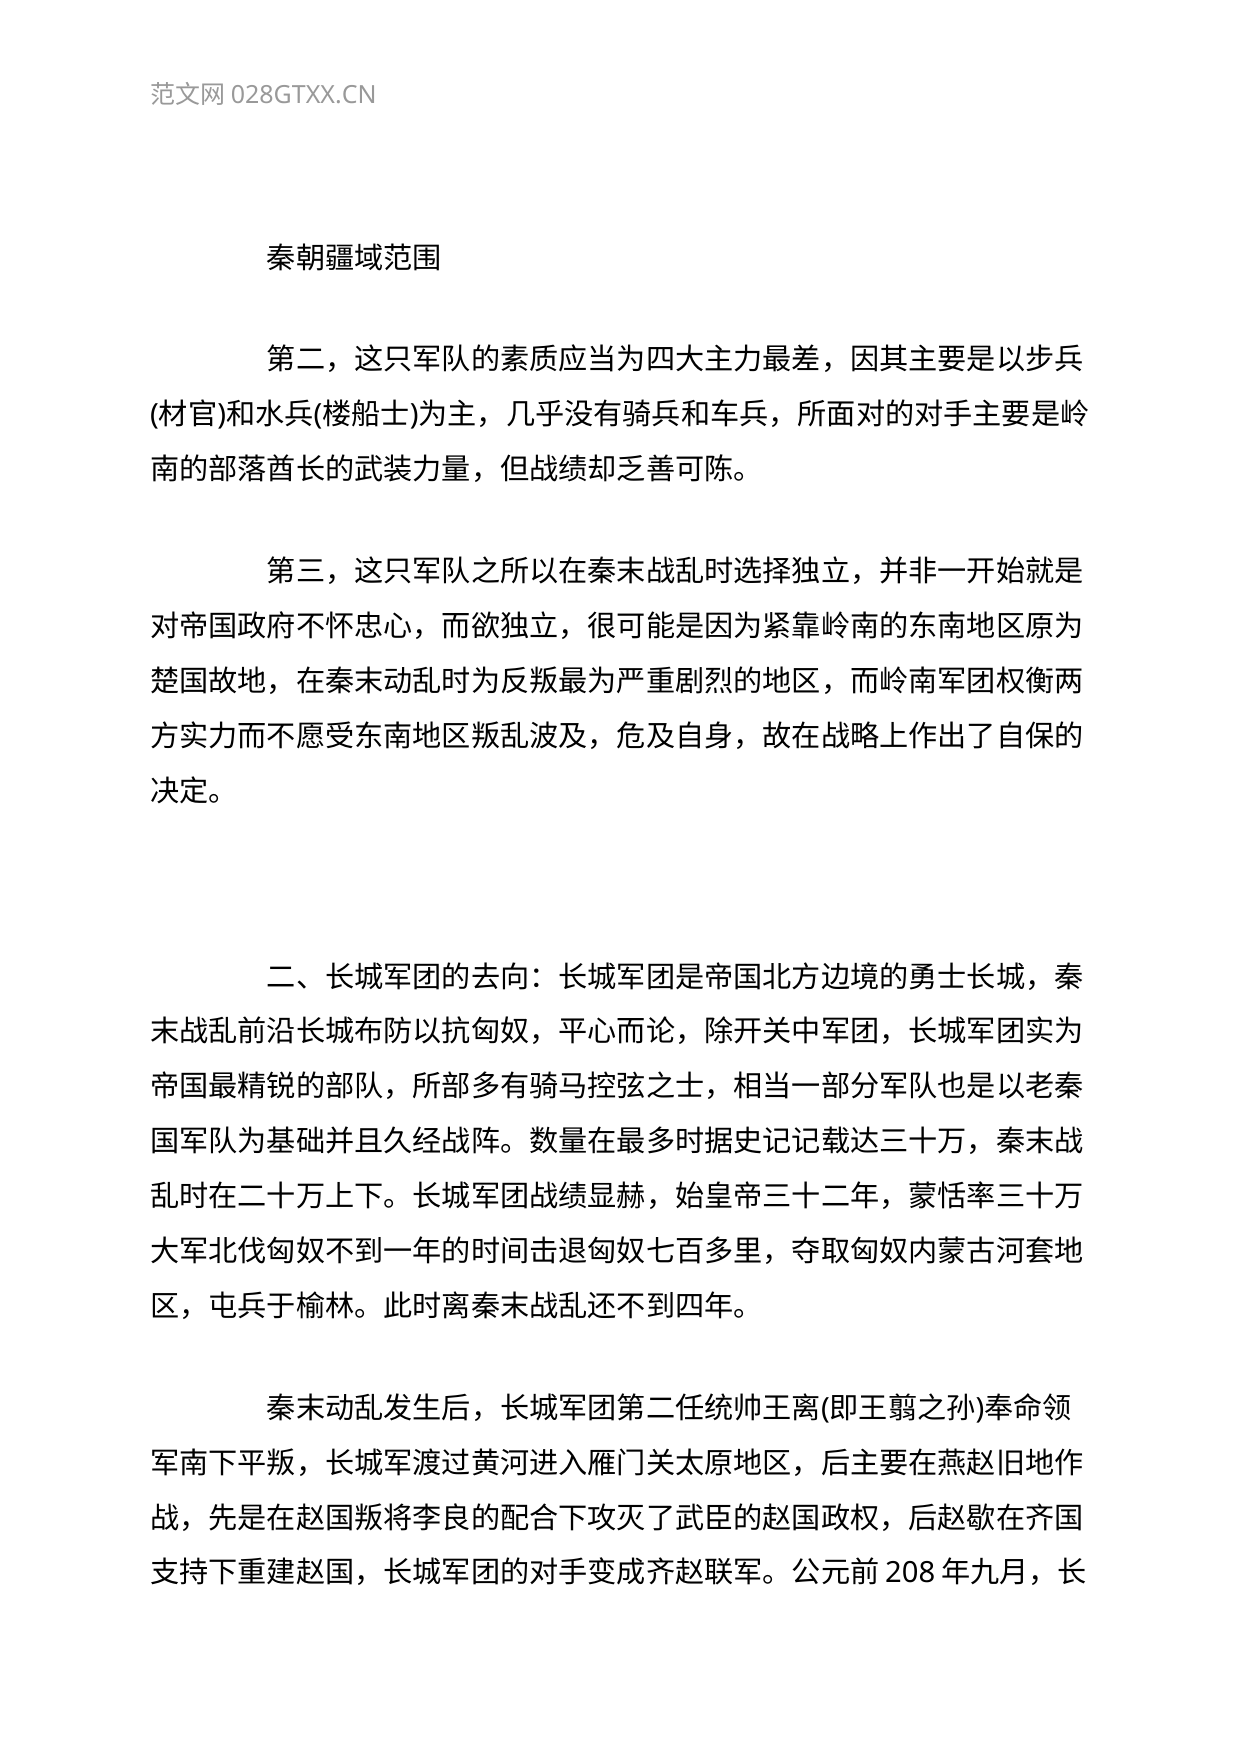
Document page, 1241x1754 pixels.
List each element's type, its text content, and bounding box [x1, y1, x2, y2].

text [150, 1384, 1090, 1591]
text 第三，这只军队之所以在秦末战乱时选择独立，并非一开始就是对帝国政府不怀忠心，而欲独立，很可能是因为紧靠岭南的东南地区原为楚国故地，在秦末动乱时为反叛最为严重剧烈的地区，而岭南军团权衡两方实力而不愿受东南地区叛乱波及，危及自身，故在战略上作出了自保的决定。 [150, 548, 1090, 809]
text 二、长城军团的去向：长城军团是帝国北方边境的勇士长城，秦末战乱前沿长城布防以抗匈奴，平心而论，除开关中军团，长城军团实为帝国最精锐的部队，所部多有骑马控弦之士，相当一部分军队也是以老秦国军队为基础并且久经战阵。数量在最多时据史记记载达三十万，秦末战乱时在二十万上下。长城军团战绩显赫，始皇帝三十二年，蒙恬率三十万大军北伐匈奴不到一年的时间击退匈奴七百多里，夺取匈奴内蒙古河套地区，屯兵于榆林。此时离秦末战乱还不到四年。 [150, 953, 1090, 1325]
text 第二，这只军队的素质应当为四大主力最差，因其主要是以步兵(材官)和水兵(楼船士)为主，几乎没有骑兵和车兵，所面对的对手主要是岭南的部落酋长的武装力量，但战绩却乏善可陈。 [150, 336, 1090, 488]
text 秦朝疆域范围 [150, 234, 1090, 276]
